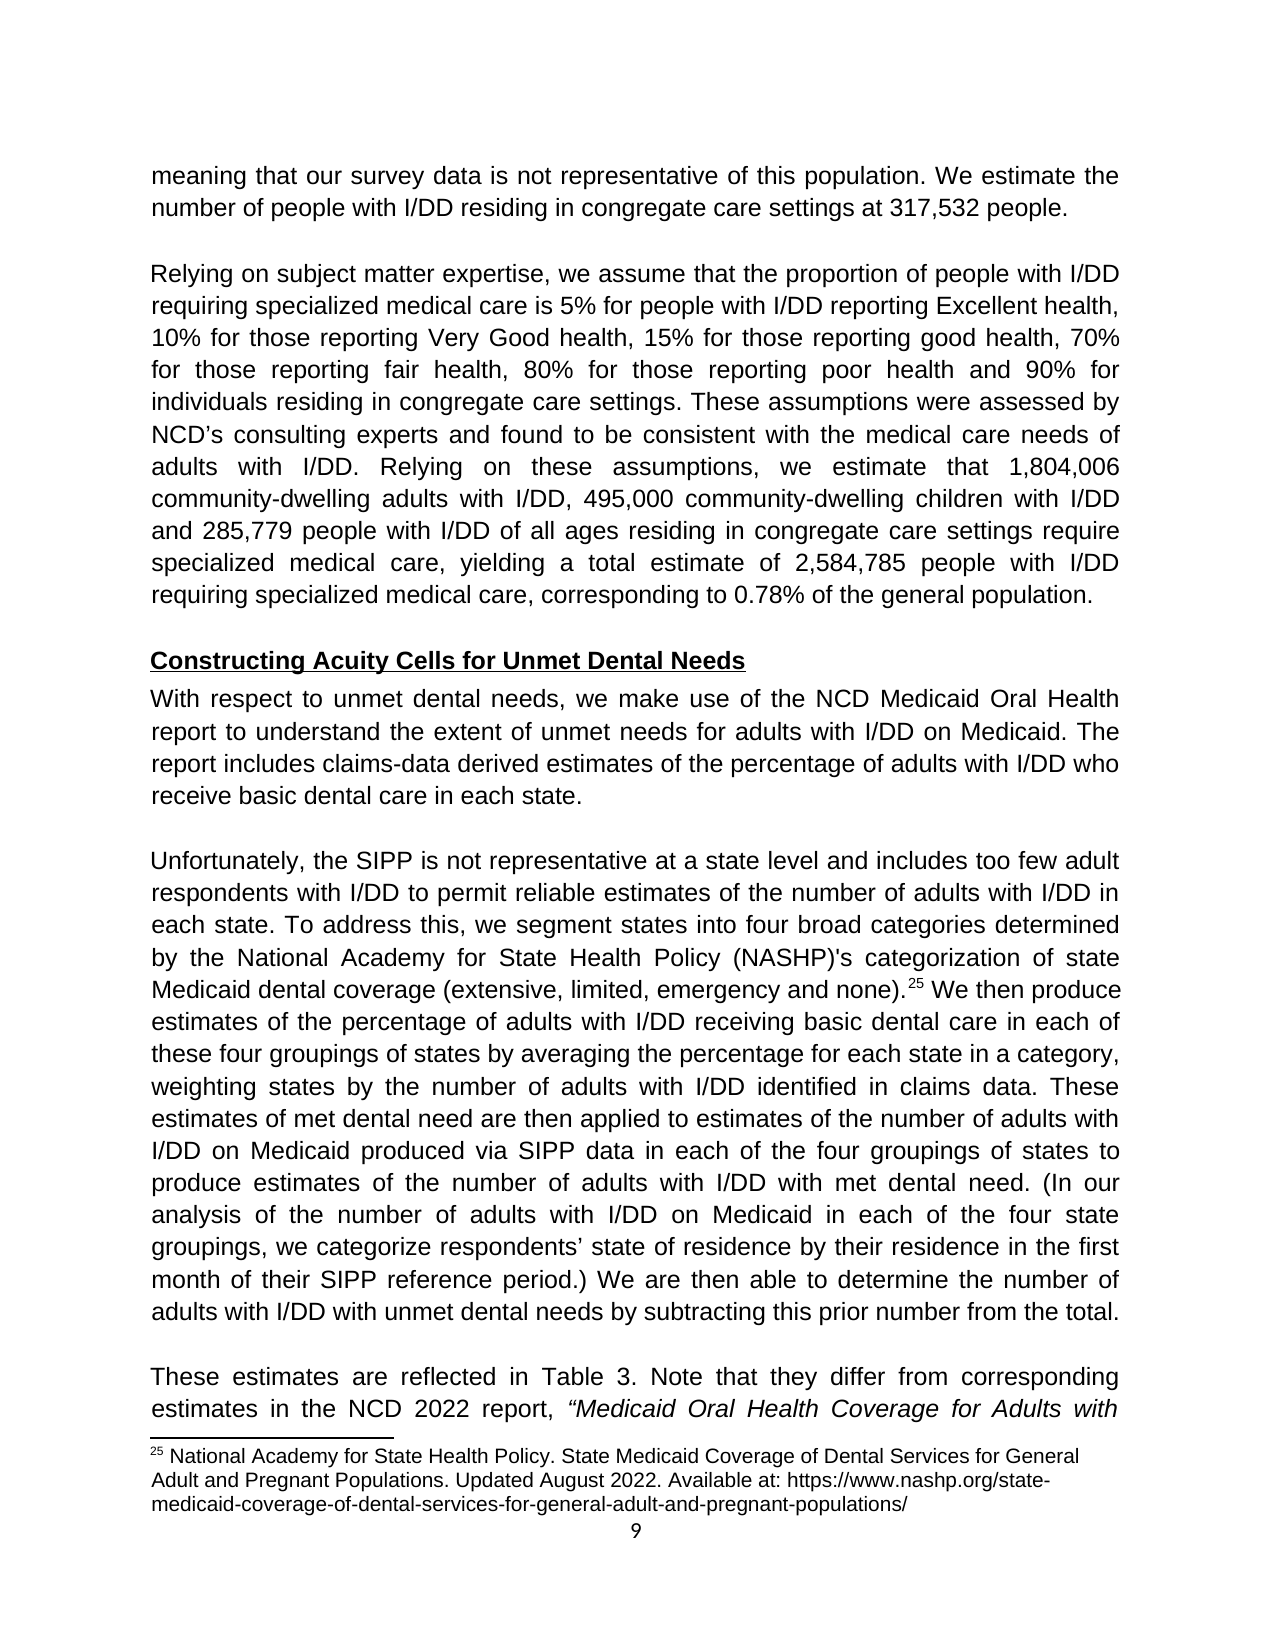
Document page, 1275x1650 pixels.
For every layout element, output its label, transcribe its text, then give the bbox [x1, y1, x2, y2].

text With respect to unmet dental needs, we make use of the NCD Medicaid Oral Health report to understand the extent of unmet needs for adults with I/DD on Medicaid. The report includes claims-data derived estimates of the percentage of adults with I/DD who receive basic dental care in each state. [150, 684, 1122, 810]
text Constructing Acuity Cells for Unmet Dental Needs [150, 646, 1122, 674]
text Relying on subject matter expertise, we assume that the proportion of people with I/DD requiring specialized medical care is 5% for people with I/DD reporting Excellent health, 10% for those reporting Very Good health, 15% for those reporting good health, 70% for those reporting fair health, 80% for those reporting poor health and 90% for individuals residing in congregate care settings. These assumptions were assessed by NCD’s consulting experts and found to be consistent with the medical care needs of adults with I/DD. Relying on these assumptions, we estimate that 1,804,006 community-dwelling adults with I/DD, 495,000 community-dwelling children with I/DD and 285,779 people with I/DD of all ages residing in congregate care settings require specialized medical care, yielding a total estimate of 2,584,785 people with I/DD requiring specialized medical care, corresponding to 0.78% of the general population. [150, 259, 1122, 609]
text Unfortunately, the SIPP is not representative at a state level and includes too few adult respondents with I/DD to permit reliable estimates of the number of adults with I/DD in each state. To address this, we segment states into four broad categories determined by the National Academy for State Health Policy (NASHP)'s categorization of state Medicaid dental coverage (extensive, limited, emergency and none). We then produce estimates of the percentage of adults with I/DD receiving basic dental care in each of these four groupings of states by averaging the percentage for each state in a category, weighting states by the number of adults with I/DD identified in claims data. These estimates of met dental need are then applied to estimates of the number of adults with I/DD on Medicaid produced via SIPP data in each of the four groupings of states to produce estimates of the number of adults with I/DD with met dental need. (In our analysis of the number of adults with I/DD on Medicaid in each of the four state groupings, we categorize respondents’ state of residence by their residence in the first month of their SIPP reference period.) We are then able to determine the number of adults with I/DD with unmet dental needs by subtracting this prior number from the total. [150, 846, 1122, 1326]
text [150, 161, 1122, 222]
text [150, 1362, 1122, 1423]
